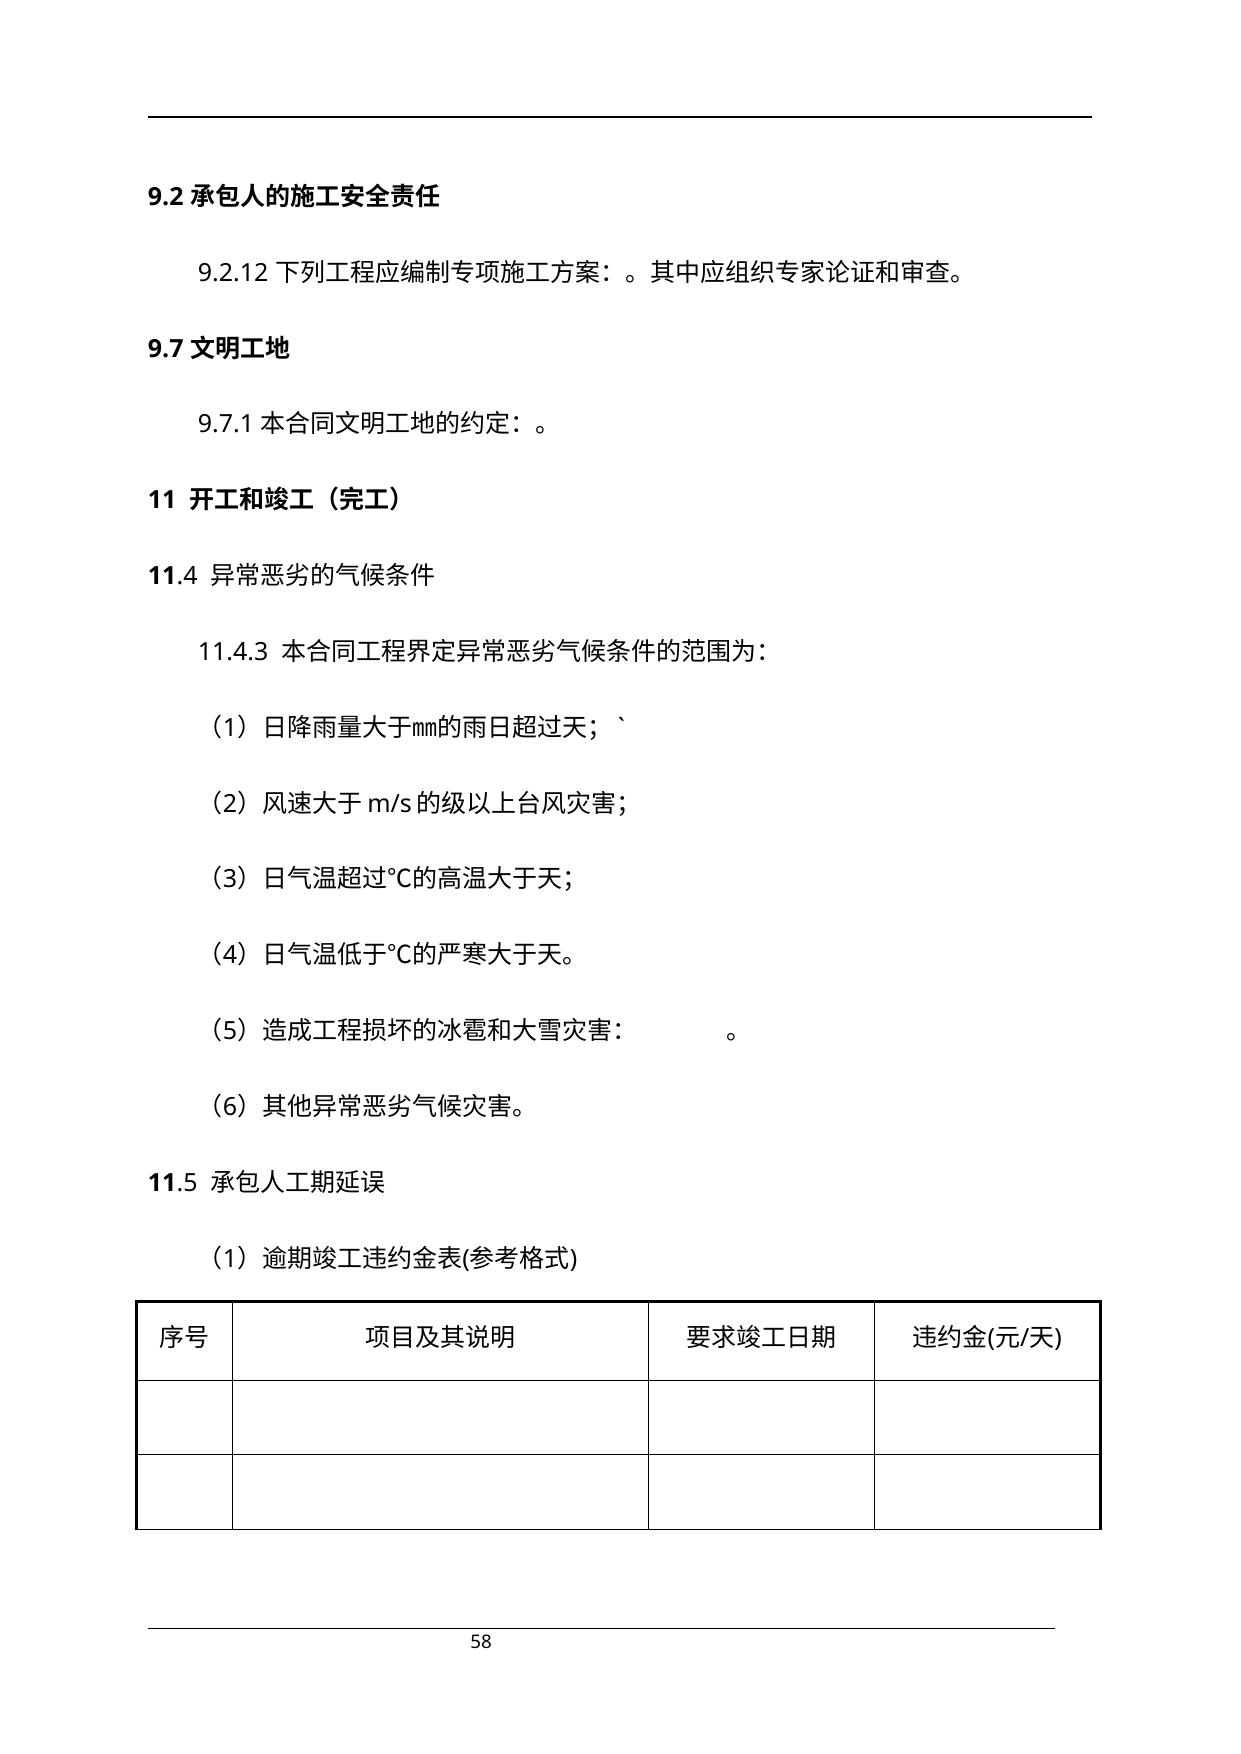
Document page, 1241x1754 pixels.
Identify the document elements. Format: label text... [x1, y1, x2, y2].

text （3）日气温超过℃的高温大于天； [148, 844, 1067, 909]
text 11 开工和竣工（完工） [148, 465, 1092, 530]
text 11.4.3 本合同工程界定异常恶劣气候条件的范围为： [148, 617, 1067, 682]
text 9.2 承包人的施工安全责任 [148, 162, 1092, 227]
text （6）其他异常恶劣气候灾害。 [148, 1072, 1067, 1137]
text （4）日气温低于℃的严寒大于天。 [148, 920, 1067, 985]
text 9.7 文明工地 [148, 314, 1092, 379]
text 11.4 异常恶劣的气候条件 [148, 541, 1092, 606]
table_cell [649, 1455, 874, 1529]
table_cell [138, 1455, 232, 1529]
table_cell [233, 1455, 648, 1529]
text （1）逾期竣工违约金表(参考格式) [148, 1224, 1067, 1289]
table_cell [138, 1381, 232, 1454]
table_cell [875, 1455, 1099, 1529]
table_cell [649, 1381, 874, 1454]
text （5）造成工程损坏的冰雹和大雪灾害： 。 [148, 996, 1067, 1061]
text 11.5 承包人工期延误 [148, 1148, 1092, 1213]
text 9.2.12 下列工程应编制专项施工方案：。其中应组织专家论证和审查。 [148, 238, 1067, 303]
table_cell [233, 1381, 648, 1454]
text （2）风速大于m/s的级以上台风灾害； [148, 769, 1067, 834]
text 9.7.1 本合同文明工地的约定：。 [148, 389, 1067, 454]
table_header 要求竣工日期 [649, 1303, 874, 1380]
table_header 序号 [138, 1303, 232, 1380]
table_header 违约金(元/天) [875, 1303, 1099, 1380]
text （1）日降雨量大于㎜的雨日超过天； ` [148, 693, 1067, 758]
table_cell [875, 1381, 1099, 1454]
table_header 项目及其说明 [233, 1303, 648, 1380]
